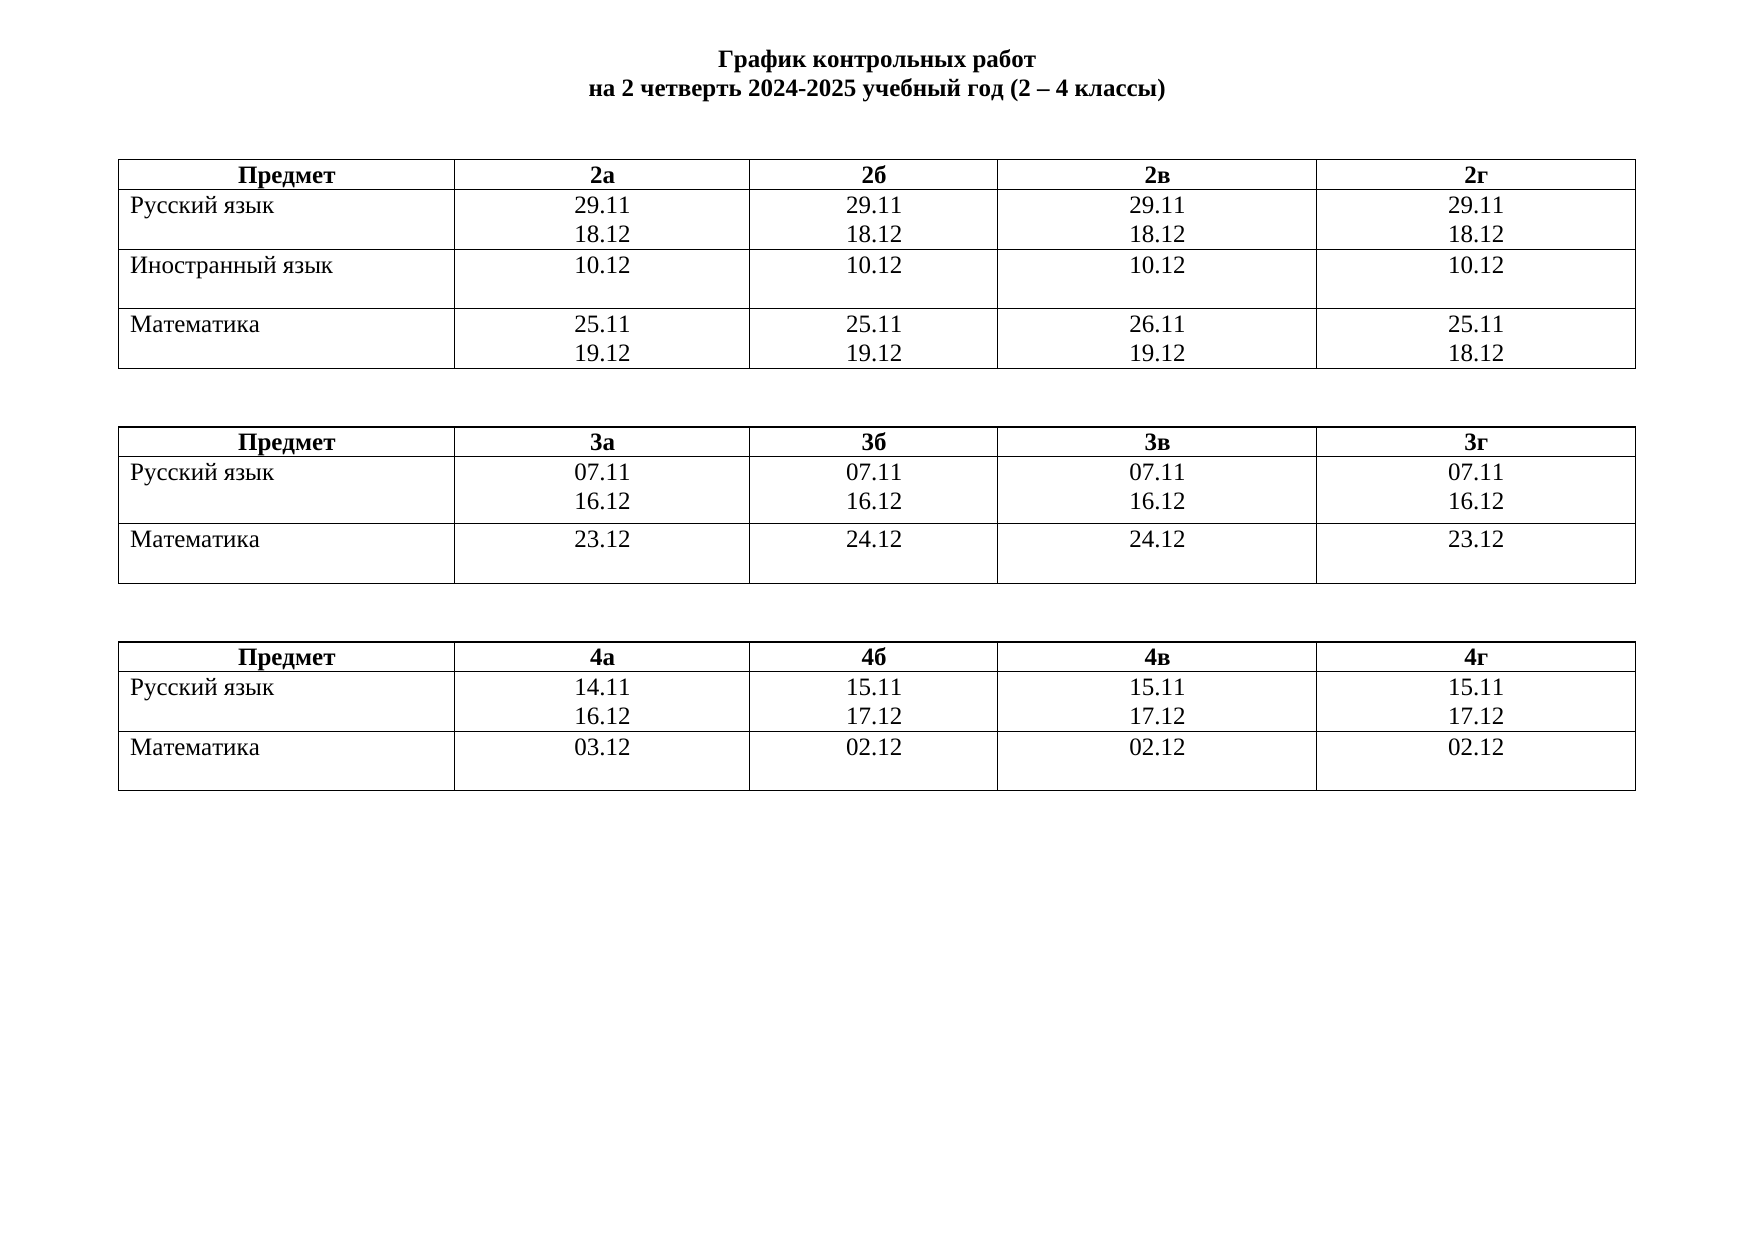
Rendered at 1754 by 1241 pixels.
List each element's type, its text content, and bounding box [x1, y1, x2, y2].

text График контрольных работ [118, 44, 1636, 73]
table_cell 03.12 [455, 732, 749, 790]
table_cell Русский язык [119, 457, 454, 523]
table_cell 07.11 16.12 [750, 457, 997, 523]
table_cell 26.11 19.12 [998, 309, 1316, 368]
table_cell 29.11 18.12 [750, 190, 997, 249]
table_cell 10.12 [455, 250, 749, 308]
table_cell Русский язык [119, 190, 454, 249]
table_cell 10.12 [998, 250, 1316, 308]
table_cell 02.12 [750, 732, 997, 790]
table_cell 29.11 18.12 [455, 190, 749, 249]
table_cell 15.11 17.12 [750, 672, 997, 731]
table_cell 25.11 19.12 [750, 309, 997, 368]
table_header 3в [998, 428, 1316, 456]
table_header 4б [750, 643, 997, 671]
table_cell 10.12 [750, 250, 997, 308]
table_cell 29.11 18.12 [998, 190, 1316, 249]
table_header 2в [998, 160, 1316, 189]
table_cell 07.11 16.12 [998, 457, 1316, 523]
table_header 4г [1317, 643, 1635, 671]
table_cell 07.11 16.12 [455, 457, 749, 523]
table_cell Математика [119, 524, 454, 583]
table_header 3г [1317, 428, 1635, 456]
table_cell 02.12 [1317, 732, 1635, 790]
table_header 3а [455, 428, 749, 456]
table_cell 25.11 19.12 [455, 309, 749, 368]
table_cell 02.12 [998, 732, 1316, 790]
table_cell Русский язык [119, 672, 454, 731]
table_cell 14.11 16.12 [455, 672, 749, 731]
text на 2 четверть 2024-2025 учебный год (2 – 4 классы) [118, 73, 1636, 102]
table_cell Иностранный язык [119, 250, 454, 308]
table_cell 23.12 [1317, 524, 1635, 583]
table_cell 24.12 [750, 524, 997, 583]
table_cell 29.11 18.12 [1317, 190, 1635, 249]
table_header Предмет [119, 643, 454, 671]
table_cell 07.11 16.12 [1317, 457, 1635, 523]
table_cell 15.11 17.12 [998, 672, 1316, 731]
table_header Предмет [119, 428, 454, 456]
table_cell Математика [119, 309, 454, 368]
table_cell 25.11 18.12 [1317, 309, 1635, 368]
table_header 2б [750, 160, 997, 189]
table_header 4в [998, 643, 1316, 671]
table_cell Математика [119, 732, 454, 790]
table_header 2г [1317, 160, 1635, 189]
table_cell 15.11 17.12 [1317, 672, 1635, 731]
table_cell 23.12 [455, 524, 749, 583]
table_header 3б [750, 428, 997, 456]
table_header Предмет [119, 160, 454, 189]
table_cell 24.12 [998, 524, 1316, 583]
table_header 4а [455, 643, 749, 671]
table_header 2а [455, 160, 749, 189]
table_cell 10.12 [1317, 250, 1635, 308]
